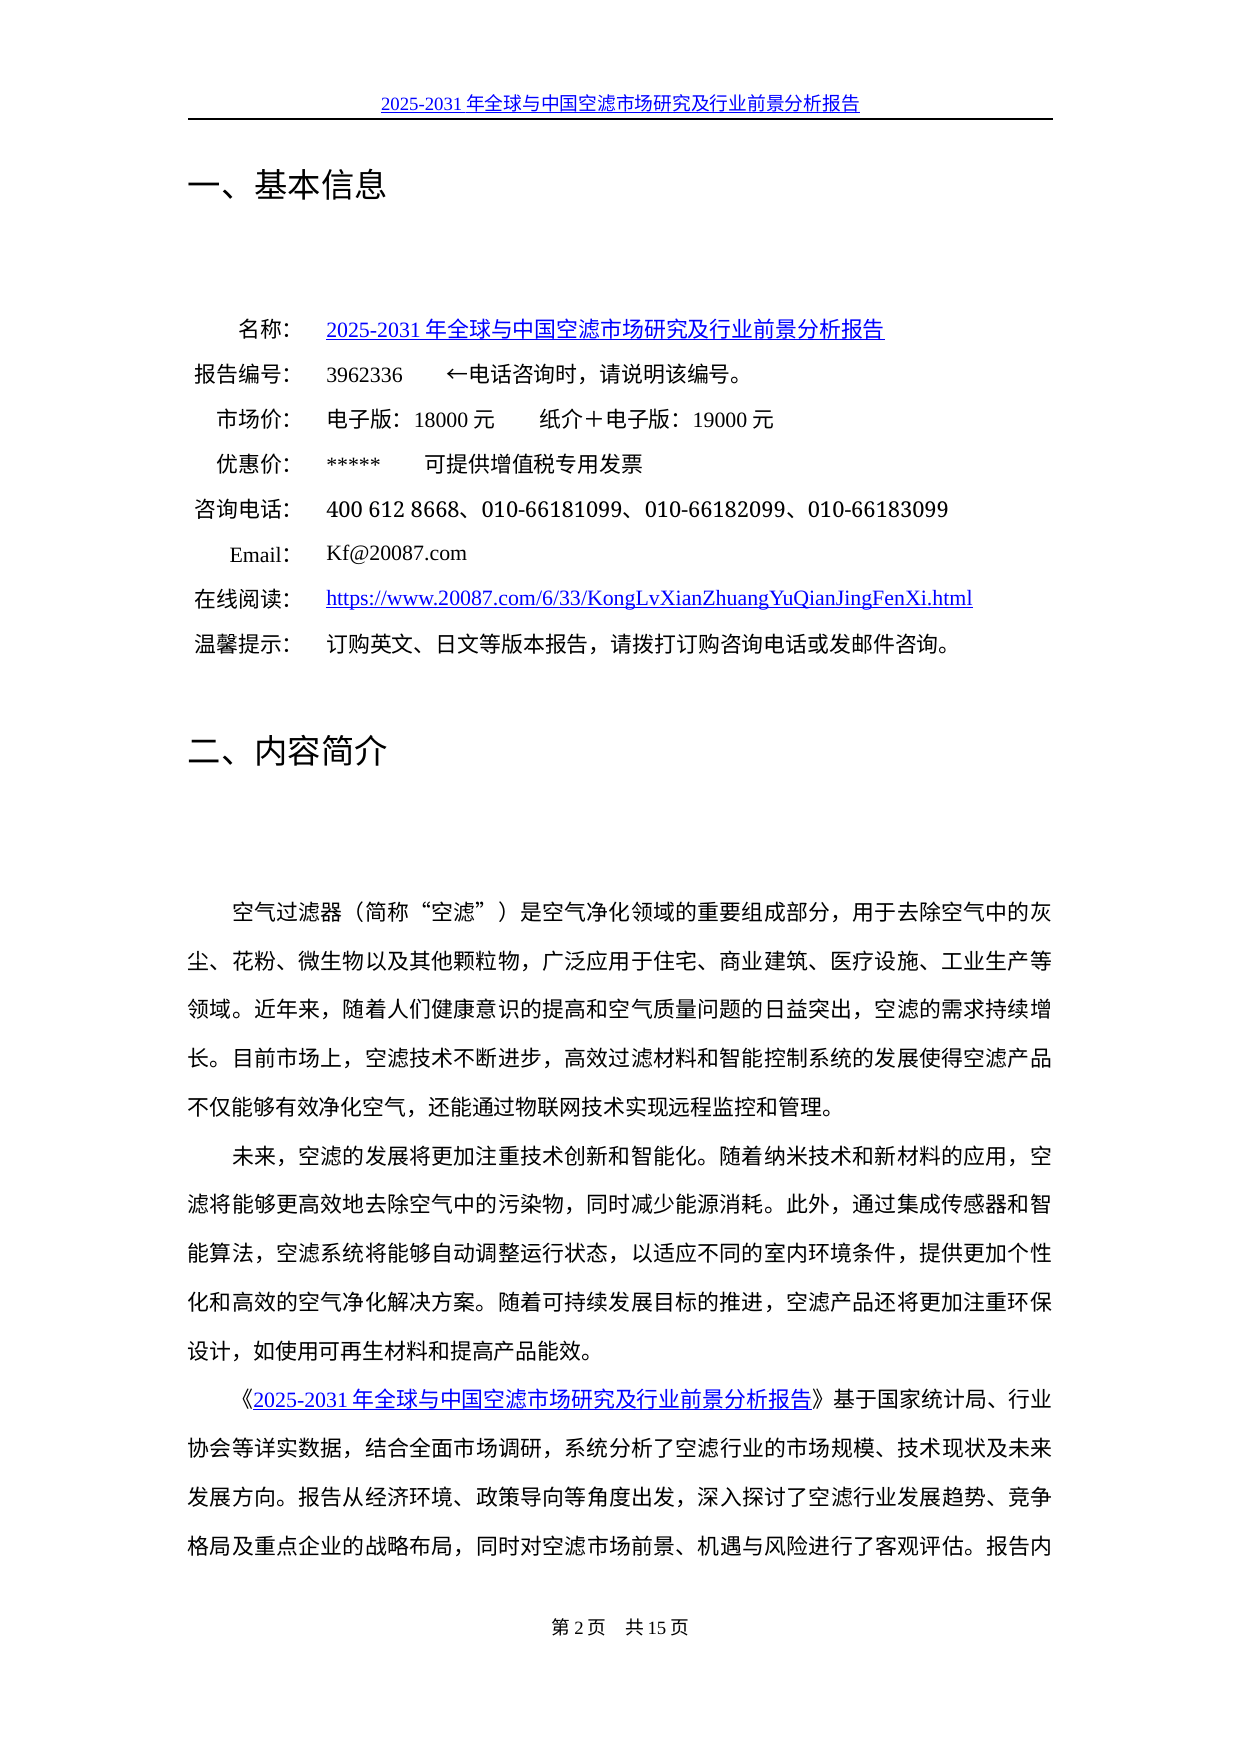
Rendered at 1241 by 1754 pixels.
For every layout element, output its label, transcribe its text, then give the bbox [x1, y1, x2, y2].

table_cell 优惠价： [167, 447, 315, 492]
table_cell 咨询电话： [167, 492, 315, 537]
table_cell 在线阅读： [167, 582, 315, 627]
table_cell ***** 可提供增值税专用发票 [315, 447, 1073, 492]
table_cell 市场价： [167, 402, 315, 447]
table_cell 400 612 8668、010-66181099、010-66182099、010-66183099 [315, 492, 1073, 537]
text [187, 894, 1053, 1561]
table_cell 3962336 ←电话咨询时，请说明该编号。 [315, 357, 1073, 402]
table_cell Email： [167, 537, 315, 582]
table_header 2025-2031年全球与中国空滤市场研究及行业前景分析报告 [315, 312, 1073, 357]
table_cell 温馨提示： [167, 627, 315, 672]
table_cell [315, 582, 1073, 627]
table_header 名称： [167, 312, 315, 357]
title 一、基本信息 [187, 150, 1053, 215]
title 二、内容简介 [187, 717, 1053, 782]
table_cell 电子版：18000 元 纸介＋电子版：19000 元 [315, 402, 1073, 447]
table_cell Kf@20087.com [315, 537, 1073, 582]
table_cell 订购英文、日文等版本报告，请拨打订购咨询电话或发邮件咨询。 [315, 627, 1073, 672]
table_cell 报告编号： [167, 357, 315, 402]
